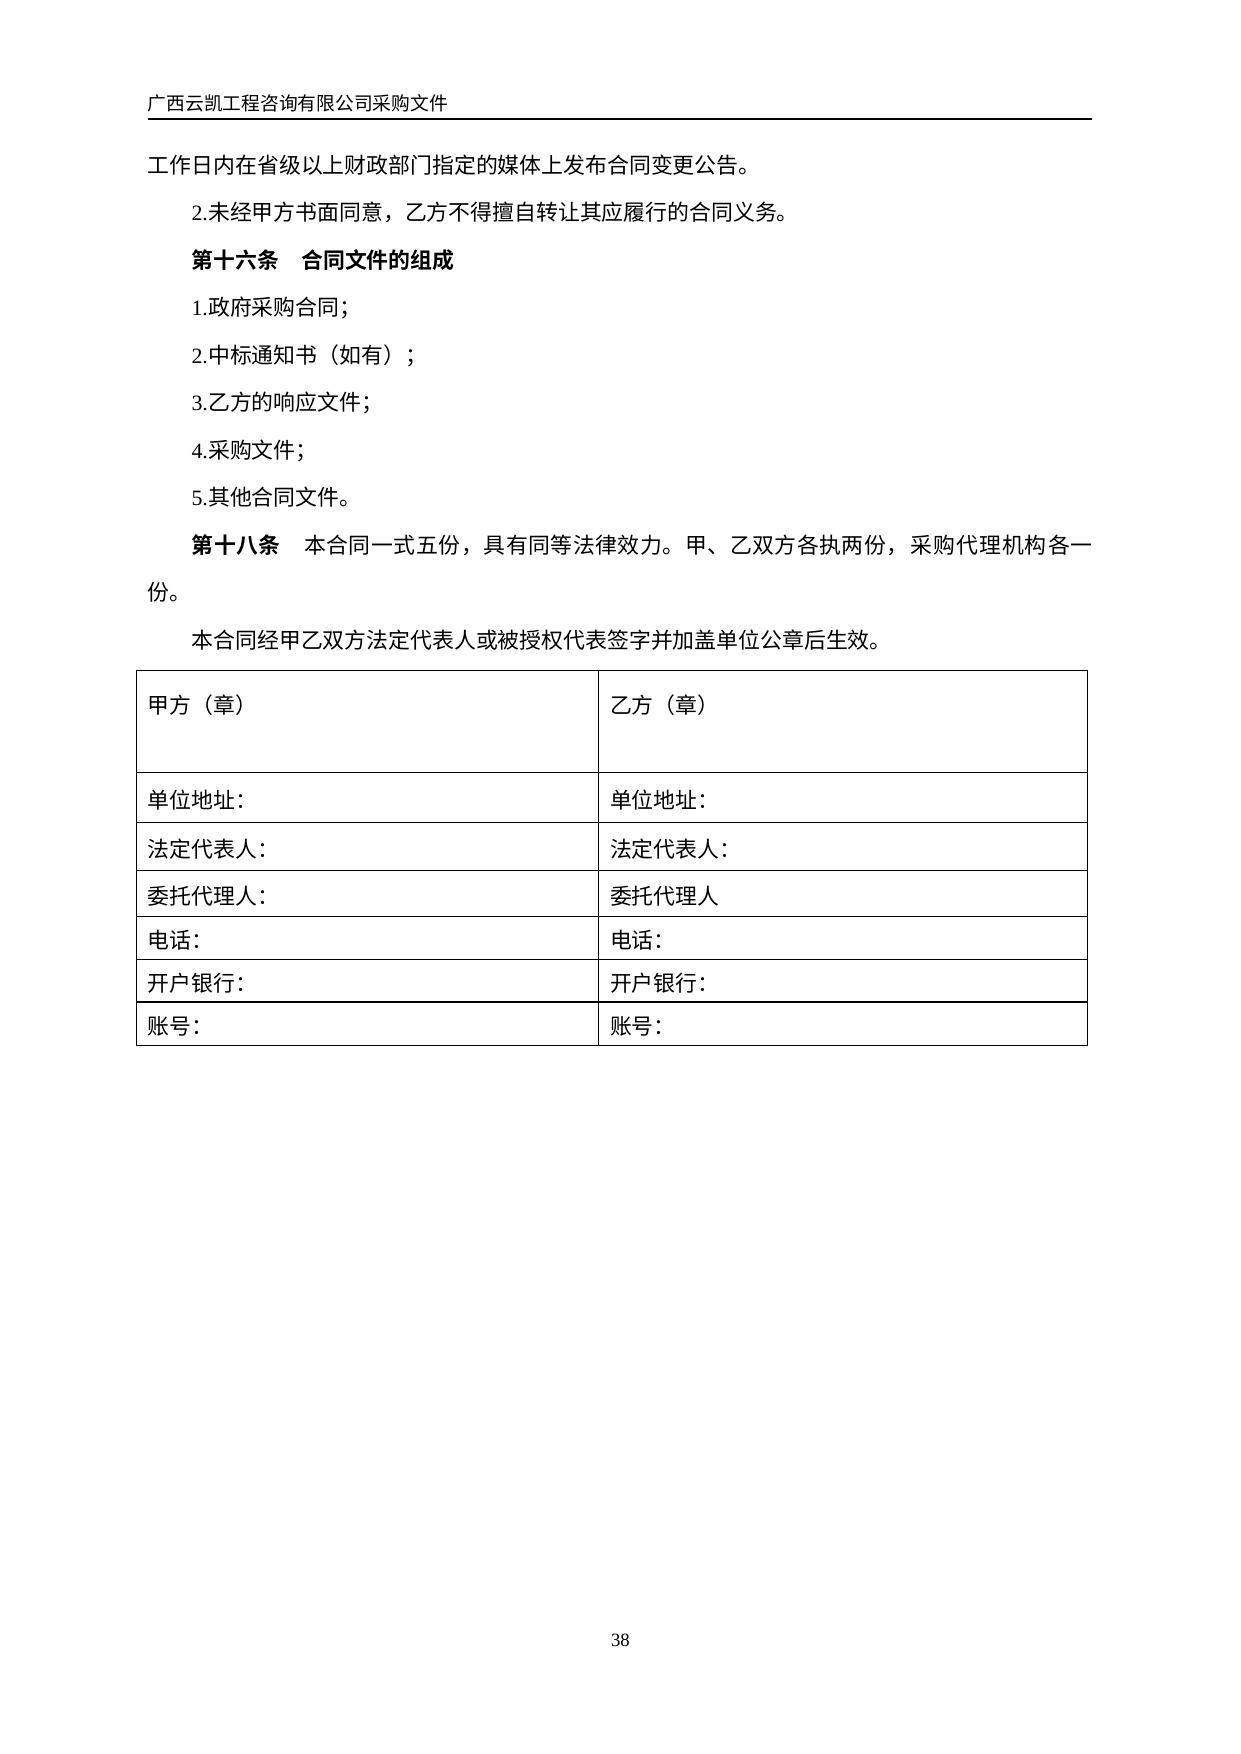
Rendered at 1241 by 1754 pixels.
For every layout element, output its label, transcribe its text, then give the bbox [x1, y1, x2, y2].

table_cell 法定代表人： [137, 823, 598, 870]
text 3.乙方的响应文件； [148, 385, 1092, 417]
text 第十八条 本合同一式五份，具有同等法律效力。甲、乙双方各执两份，采购代理机构各一份。 [148, 528, 1092, 607]
table_cell 单位地址： [137, 773, 598, 822]
text 2.未经甲方书面同意，乙方不得擅自转让其应履行的合同义务。 [148, 195, 1092, 227]
text 2.中标通知书（如有）； [148, 338, 1092, 369]
text 4.采购文件； [148, 433, 1092, 464]
table_cell 法定代表人： [599, 823, 1087, 870]
text 第十六条 合同文件的组成 [148, 243, 1092, 274]
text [148, 148, 1092, 179]
table_cell 委托代理人 [599, 871, 1087, 916]
table_cell 单位地址： [599, 773, 1087, 822]
table_cell 账号： [599, 1003, 1087, 1045]
table_header 乙方（章） [599, 671, 1087, 772]
table_header 甲方（章） [137, 671, 598, 772]
table_cell 电话： [137, 917, 598, 959]
table_cell 委托代理人： [137, 871, 598, 916]
table_cell 开户银行： [599, 960, 1087, 1001]
table_cell 开户银行： [137, 960, 598, 1001]
table_cell 电话： [599, 917, 1087, 959]
text 本合同经甲乙双方法定代表人或被授权代表签字并加盖单位公章后生效。 [148, 623, 1092, 654]
text 1.政府采购合同； [148, 290, 1092, 322]
table_cell 账号： [137, 1003, 598, 1045]
text 5.其他合同文件。 [148, 480, 1092, 512]
